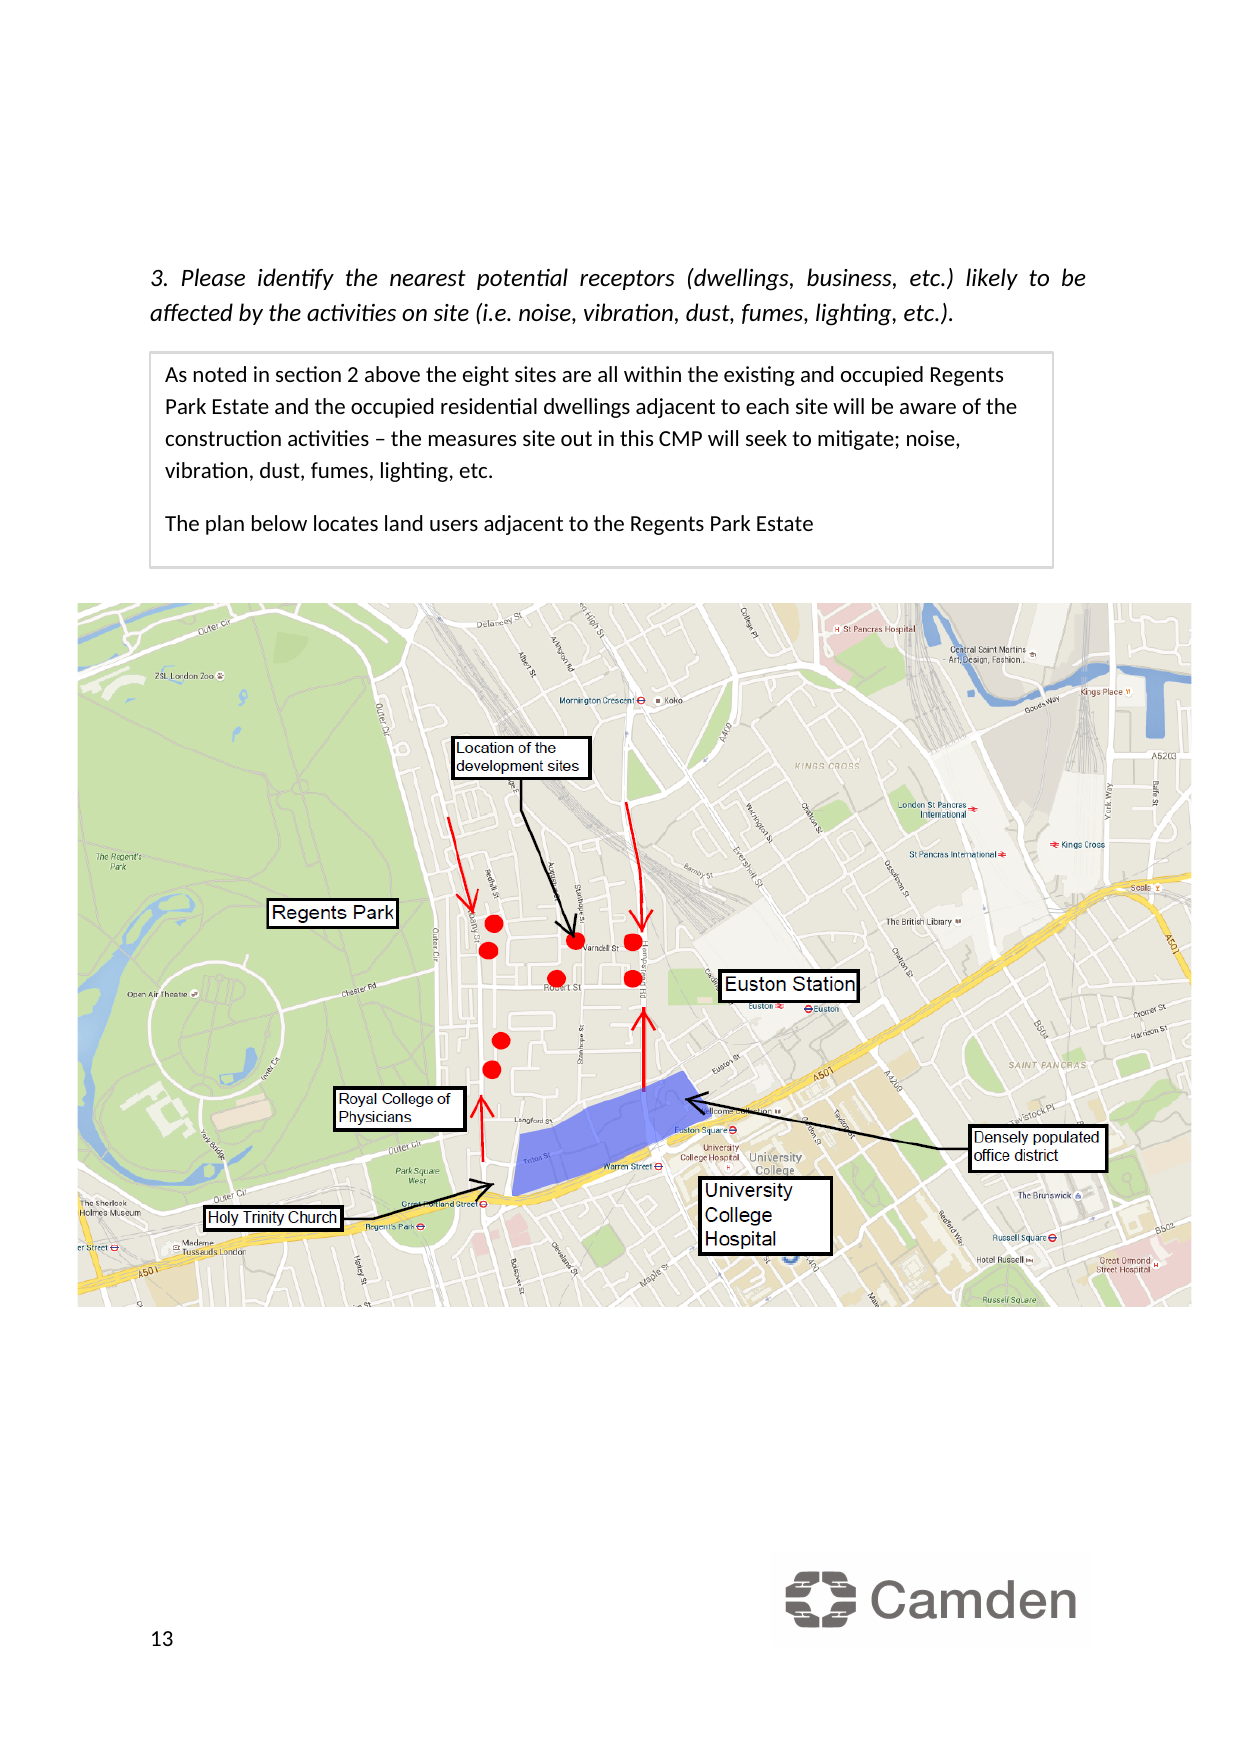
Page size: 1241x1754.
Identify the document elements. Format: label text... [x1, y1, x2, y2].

text 3. Please identify the nearest potential receptors (dwellings, business, etc.) likely to be affected by the activities on site (i.e. noise, vibration, dust, fumes, lighting, etc.). [150, 262, 1090, 327]
picture [770, 1552, 1091, 1647]
